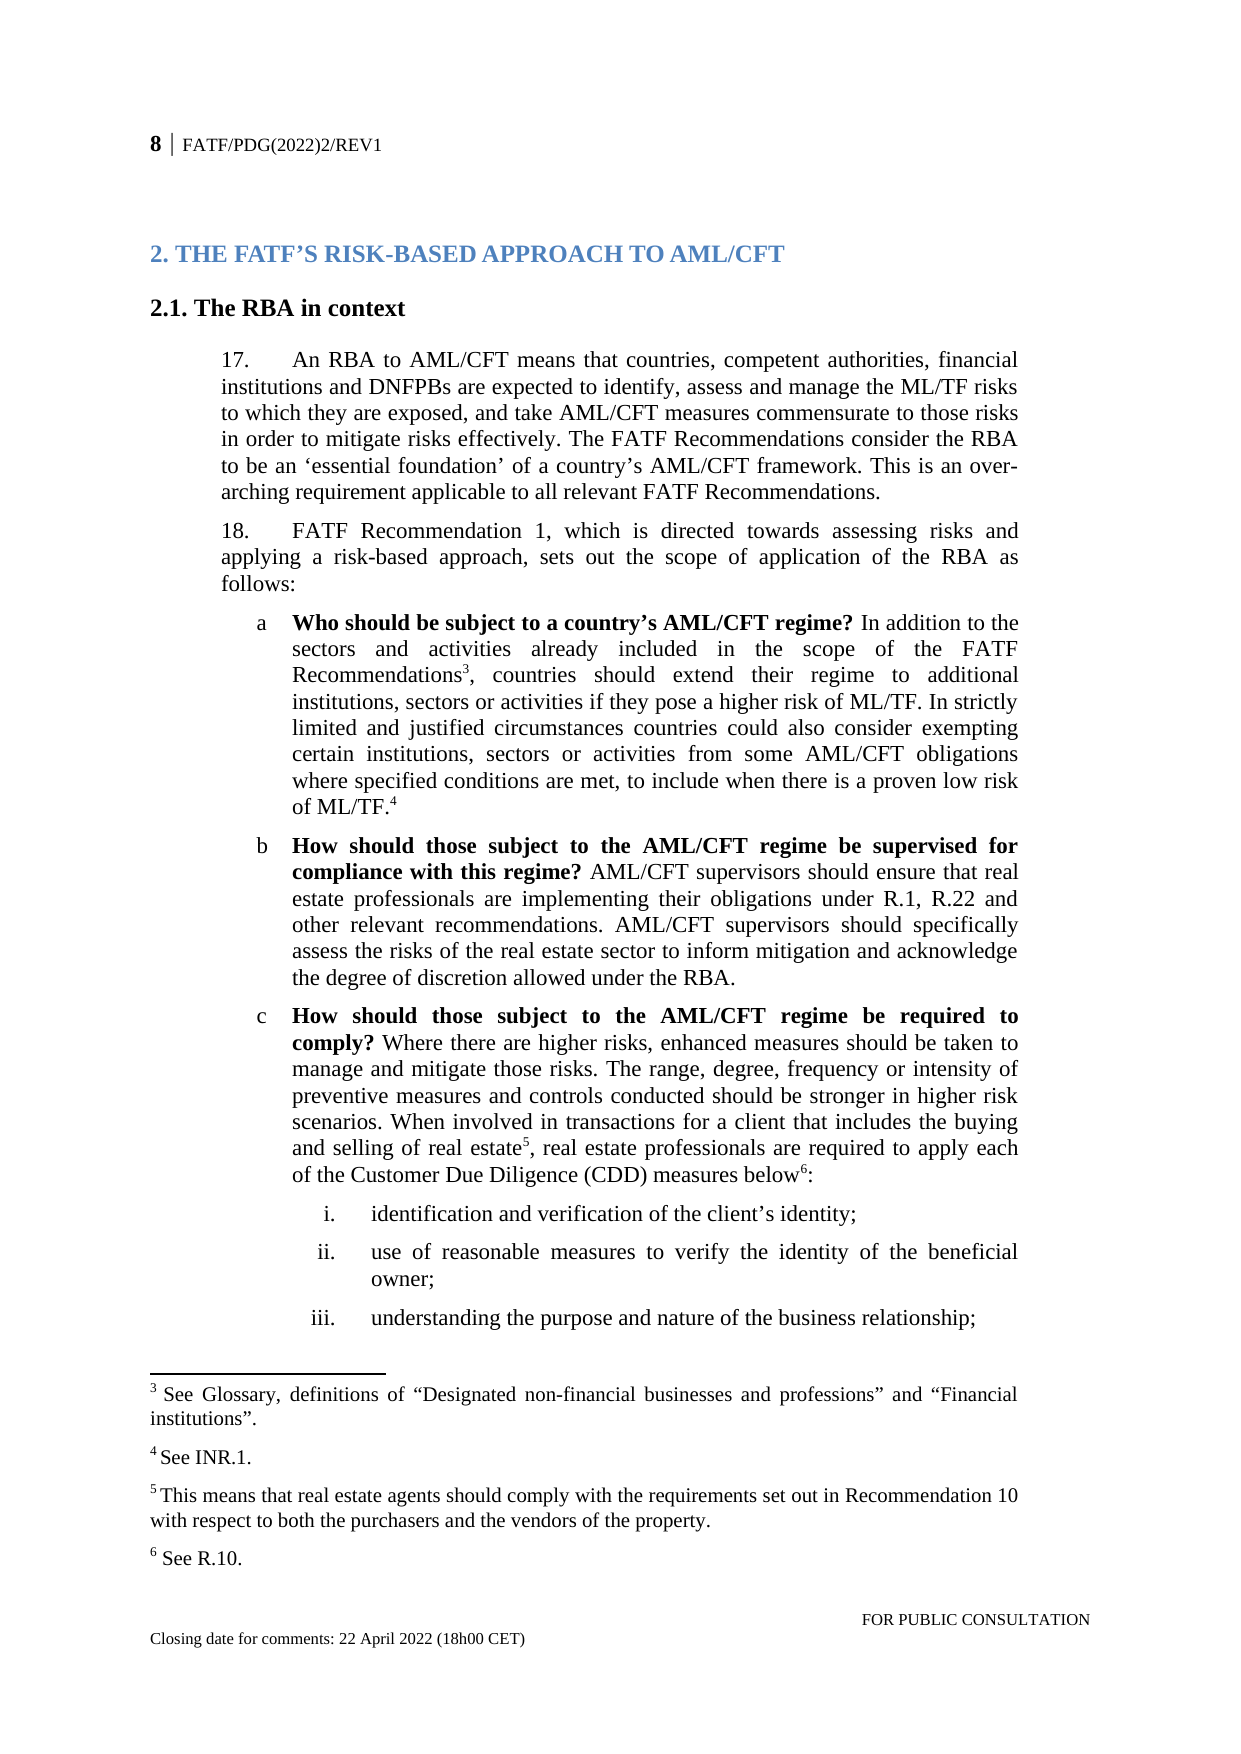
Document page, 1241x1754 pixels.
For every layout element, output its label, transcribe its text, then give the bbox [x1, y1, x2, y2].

list Who should be subject to a country’s AML/CFT regime? In addition to the sectors and activities already included in the scope of the FATF Recommendations, countries should extend their regime to additional institutions, sectors or activities if they pose a higher risk of ML/TF. In strictly limited and justified circumstances countries could also consider exempting certain institutions, sectors or activities from some AML/CFT obligations where specified conditions are met, to include when there is a proven low risk of ML/TF. [256, 609, 1019, 819]
list How should those subject to the AML/CFT regime be supervised for compliance with this regime? AML/CFT supervisors should ensure that real estate professionals are implementing their obligations under R.1, R.22 and other relevant recommendations. AML/CFT supervisors should specifically assess the risks of the real estate sector to inform mitigation and acknowledge the degree of discretion allowed under the RBA. [256, 832, 1019, 990]
text FATF Recommendation 1, which is directed towards assessing risks and applying a risk-based approach, sets out the scope of application of the RBA as follows: [221, 517, 1019, 596]
list How should those subject to the AML/CFT regime be required to comply? Where there are higher risks, enhanced measures should be taken to manage and mitigate those risks. The range, degree, frequency or intensity of preventive measures and controls conducted should be stronger in higher risk scenarios. When involved in transactions for a client that includes the buying and selling of real estate, real estate professionals are required to apply each of the Customer Due Diligence (CDD) measures below: [256, 1003, 1019, 1187]
subtitle The RBA in context [150, 293, 1090, 321]
subtitle THE FATF’S RISK-BASED APPROACH TO AML/CFT [150, 239, 1090, 268]
text An RBA to AML/CFT means that countries, competent authorities, financial institutions and DNFPBs are expected to identify, assess and manage the ML/TF risks to which they are exposed, and take AML/CFT measures commensurate to those risks in order to mitigate risks effectively. The FATF Recommendations consider the RBA to be an ‘essential foundation’ of a country’s AML/CFT framework. This is an over-arching requirement applicable to all relevant FATF Recommendations. [221, 346, 1019, 504]
list use of reasonable measures to verify the identity of the beneficial owner; [335, 1238, 1019, 1291]
list understanding the purpose and nature of the business relationship; [335, 1304, 1019, 1330]
list identification and verification of the client’s identity; [335, 1199, 1019, 1226]
